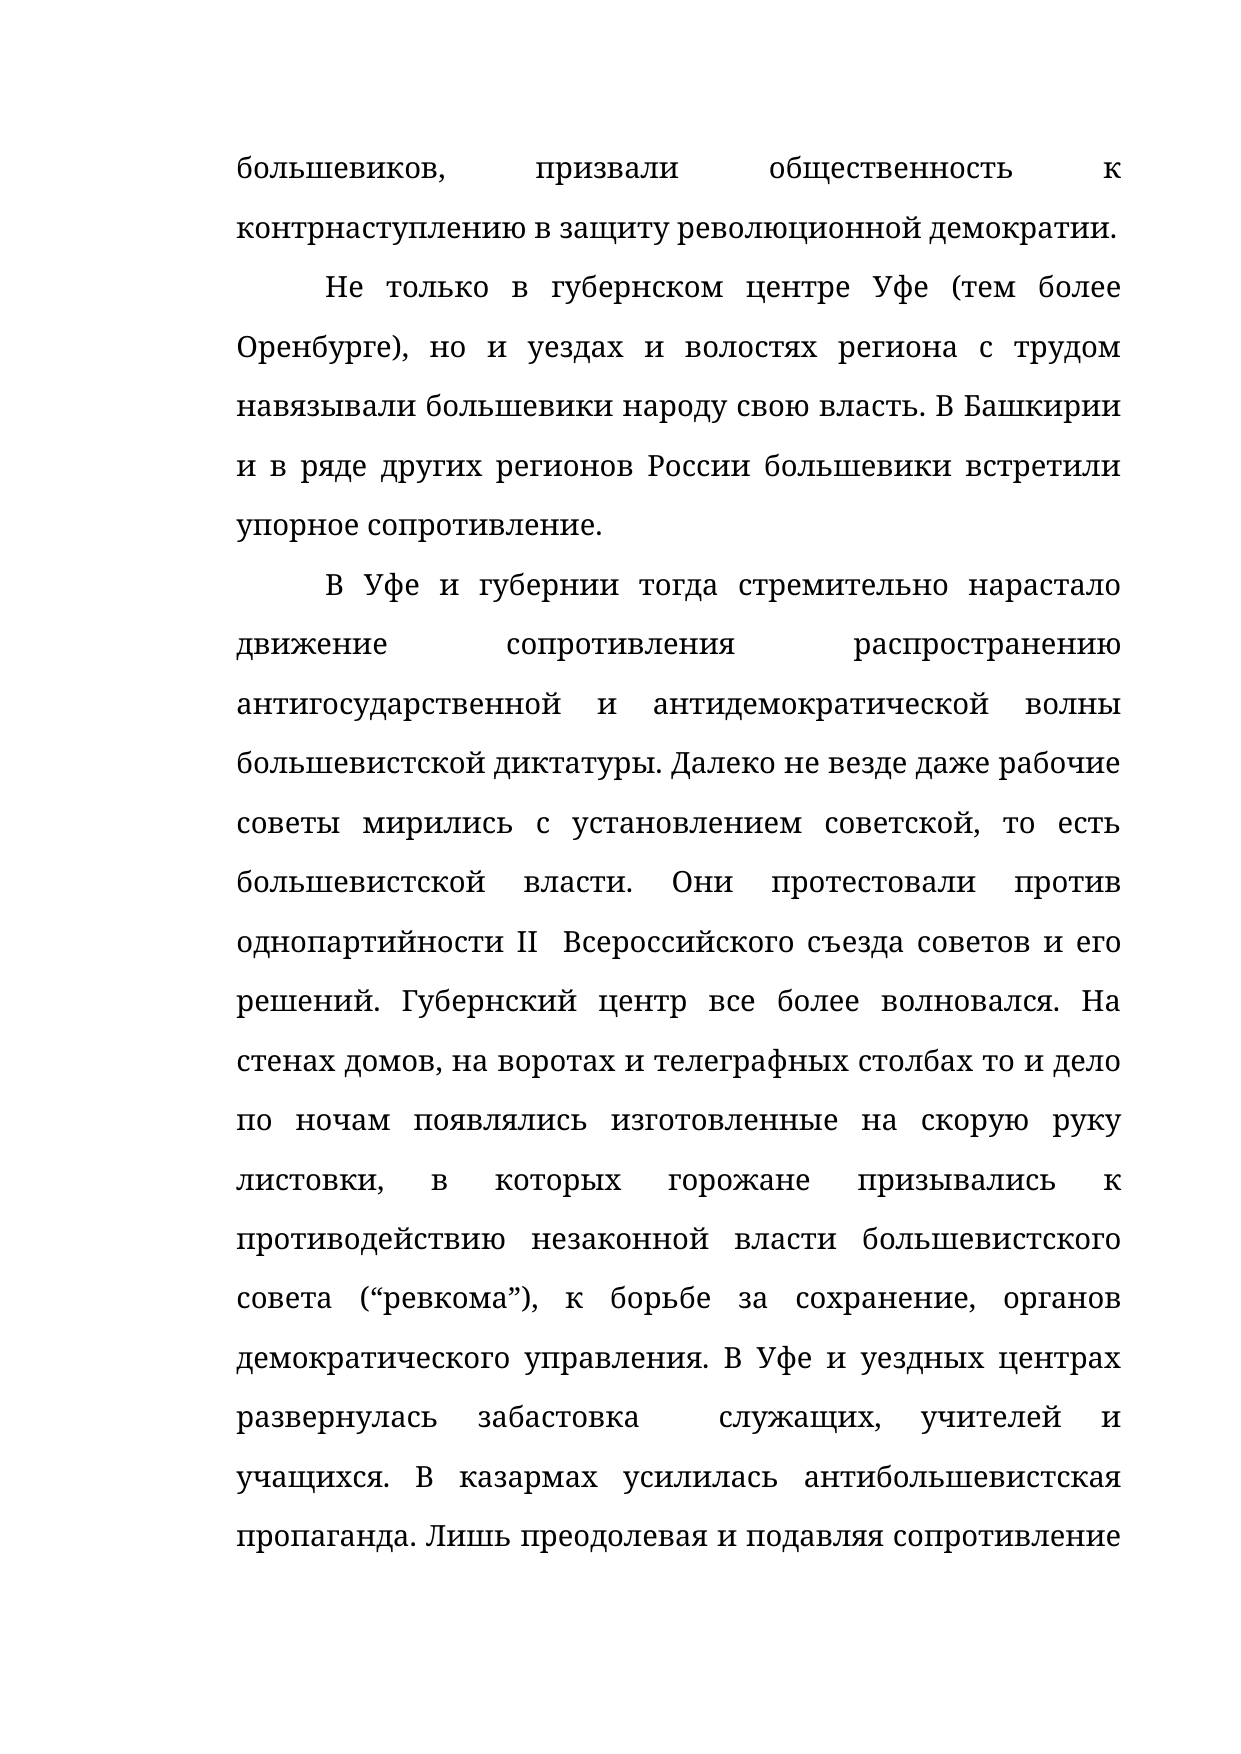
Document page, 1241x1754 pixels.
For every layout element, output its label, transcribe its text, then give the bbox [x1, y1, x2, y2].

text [236, 148, 1122, 247]
text Не только в губернском центре Уфе (тем более Оренбурге), но и уездах и волостях региона с трудом навязывали большевики народу свою власть. В Башкирии и в ряде других регионов России большевики встретили упорное сопротивление. [236, 267, 1122, 544]
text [236, 564, 1122, 1555]
